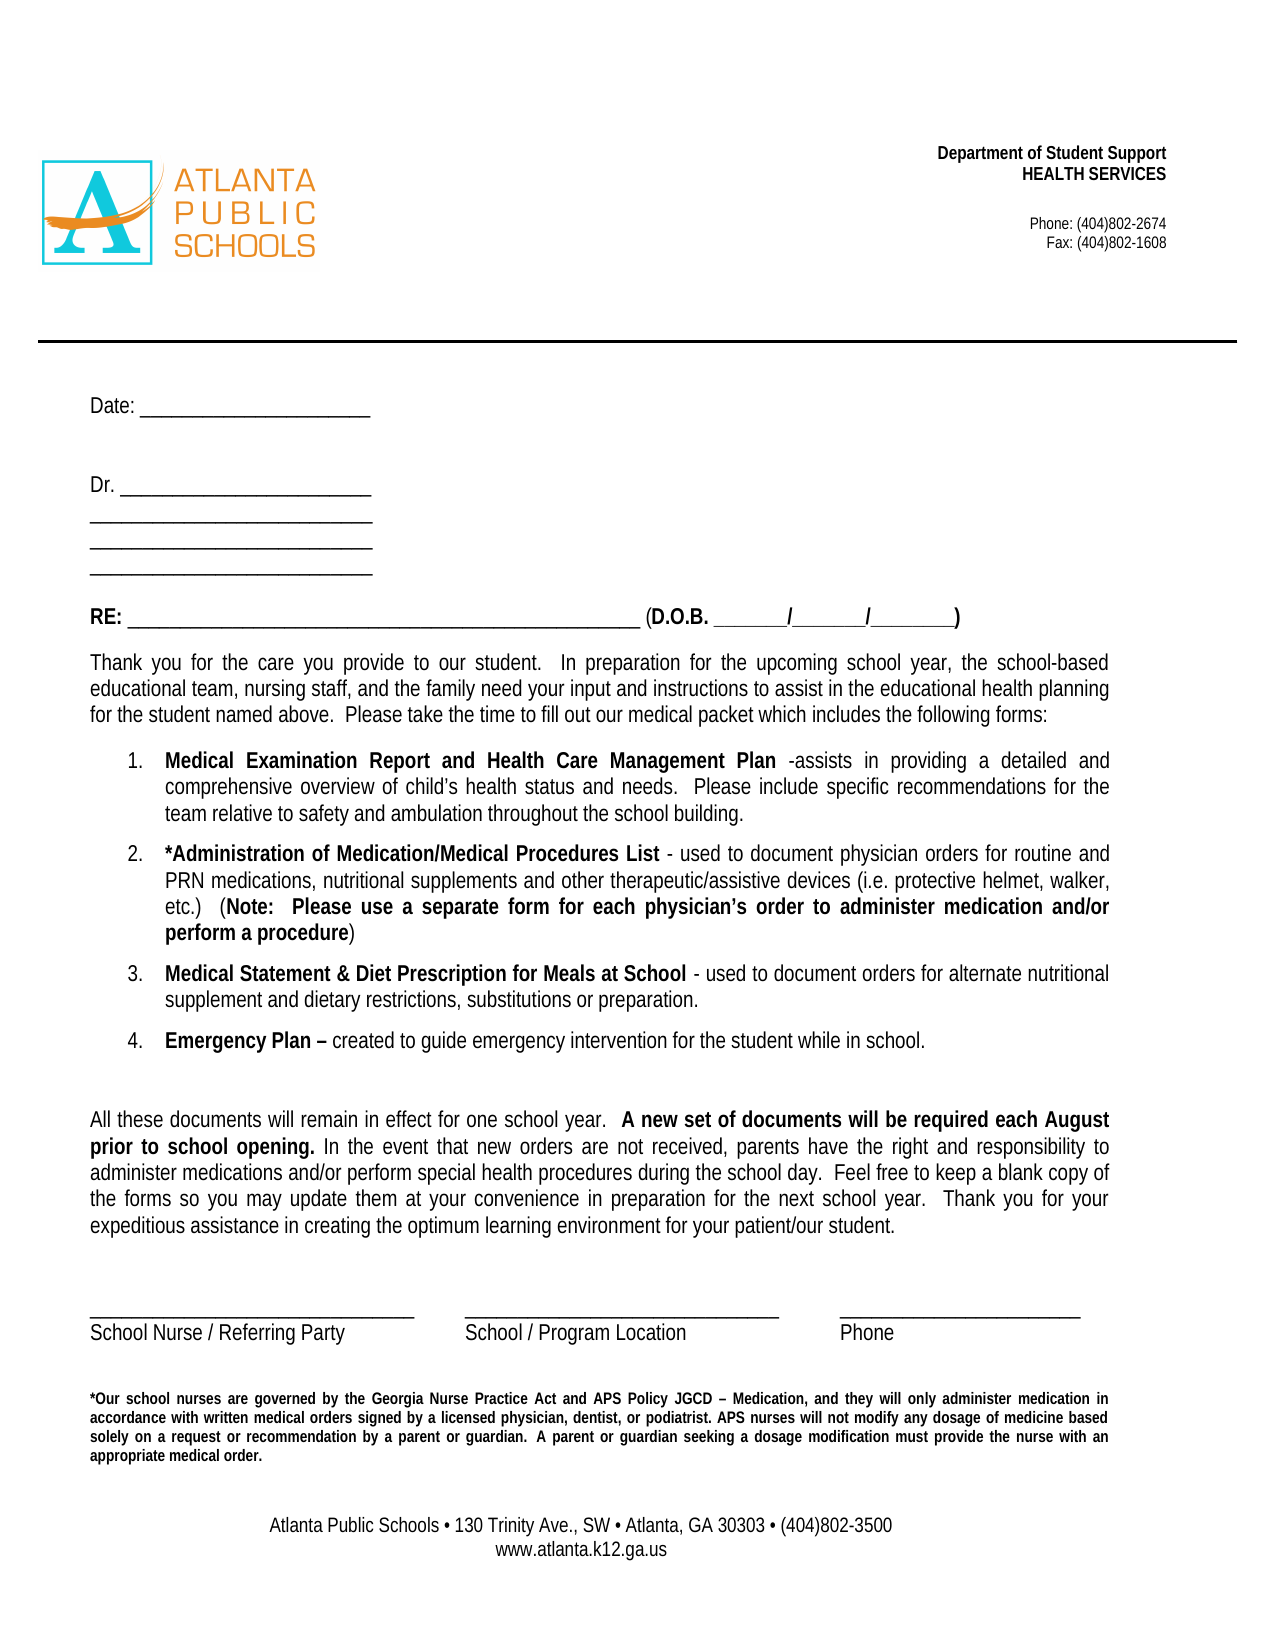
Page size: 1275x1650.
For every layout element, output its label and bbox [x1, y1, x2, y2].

picture [37, 150, 321, 272]
